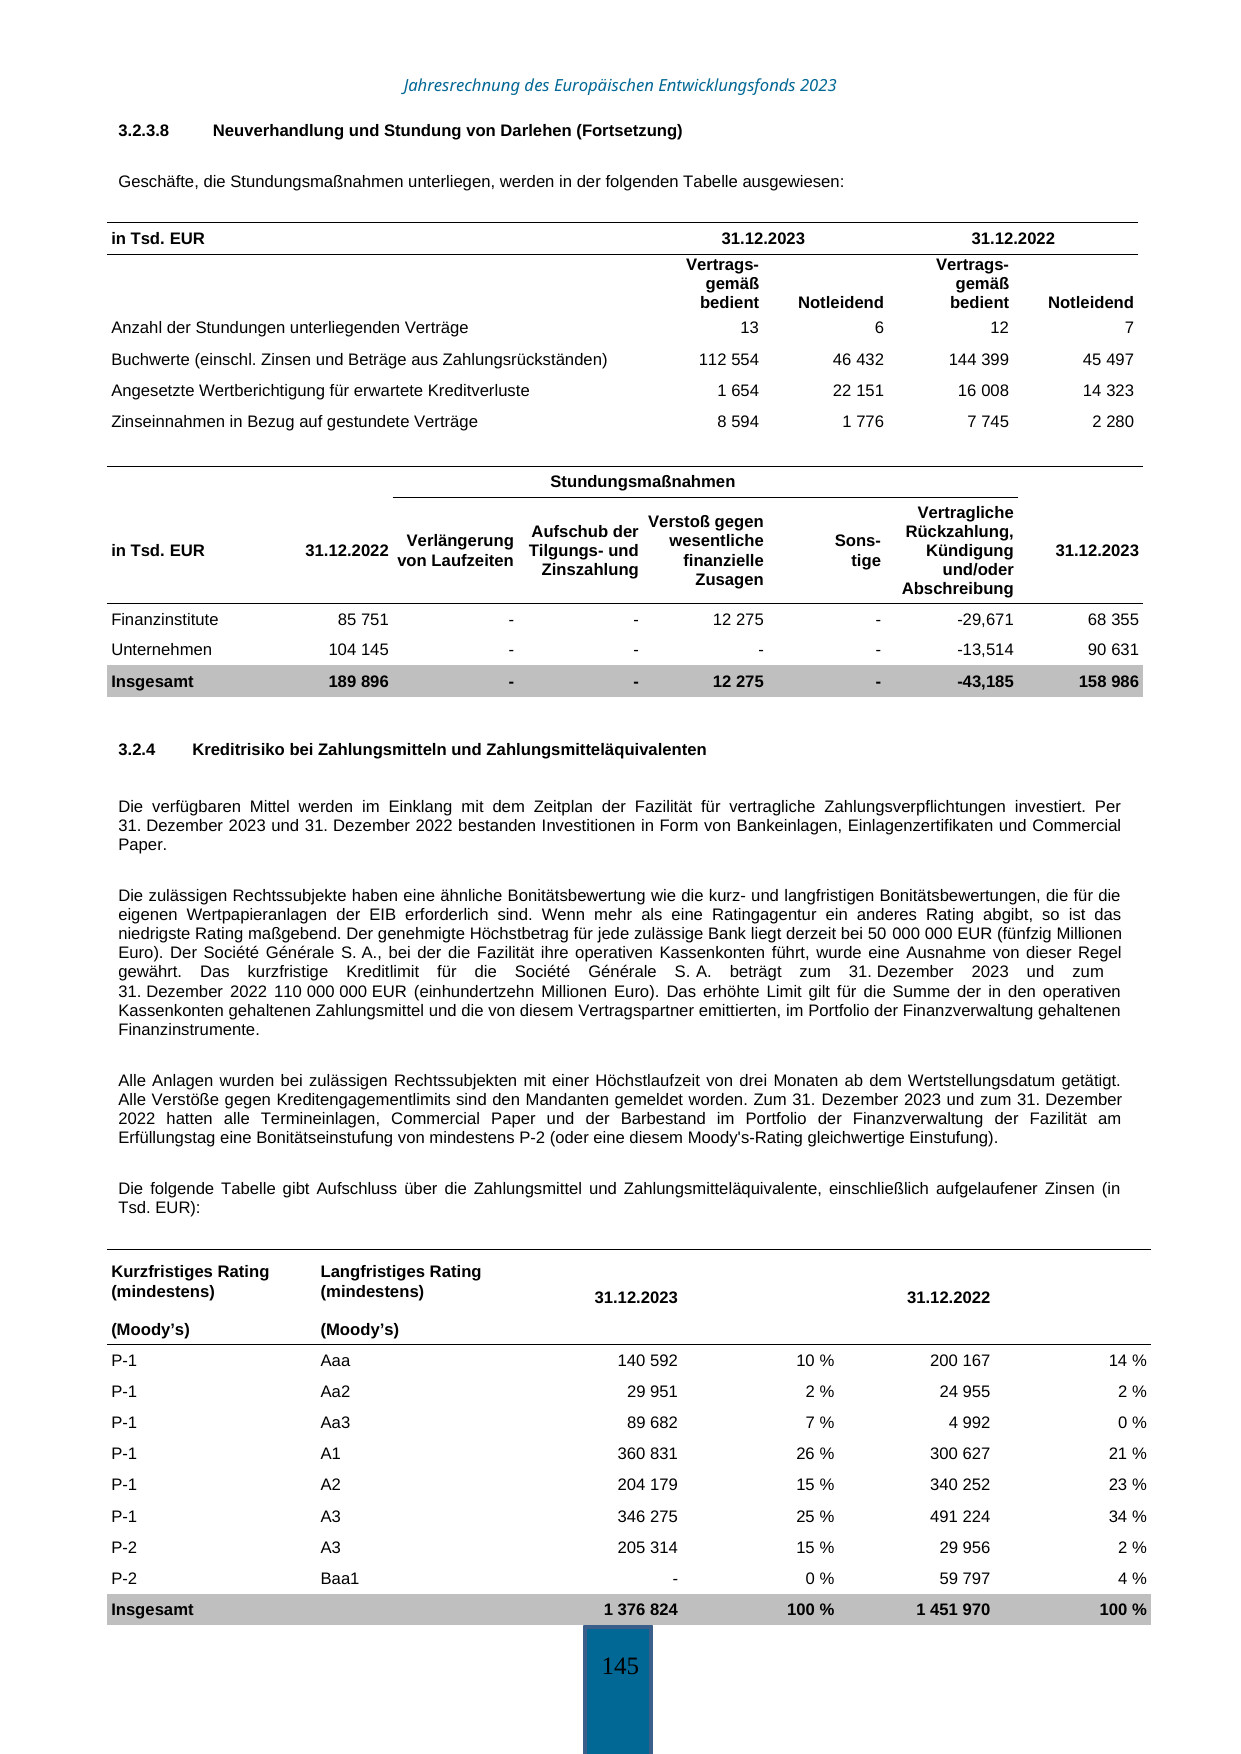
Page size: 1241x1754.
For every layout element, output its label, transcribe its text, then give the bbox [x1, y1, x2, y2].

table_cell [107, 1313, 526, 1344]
title Kreditrisiko bei Zahlungsmitteln und Zahlungsmitteläquivalenten [118, 739, 1122, 758]
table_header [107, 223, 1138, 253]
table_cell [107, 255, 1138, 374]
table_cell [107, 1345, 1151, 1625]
list Die zulässigen Rechtssubjekte haben eine ähnliche Bonitätsbewertung wie die kurz- und langfristigen Bonitätsbewertungen, die für die eigenen Wertpapieranlagen der EIB erforderlich sind. Wenn mehr als eine Ratingagentur ein anderes Rating abgibt, so ist das niedrigste Rating maßgebend. Der genehmigte Höchstbetrag für jede zulässige Bank liegt derzeit bei 50 000 000 EUR (fünfzig Millionen Euro). Der Société Générale S. A., bei der die Fazilität ihre operativen Kassenkonten führt, wurde eine Ausnahme von dieser Regel gewährt. Das kurzfristige Kreditlimit für die Société Générale S. A. beträgt zum 31. Dezember 2023 und zum 31. Dezember 2022 110 000 000 EUR (einhundertzehn Millionen Euro). Das erhöhte Limit gilt für die Summe der in den operativen Kassenkonten gehaltenen Zahlungsmittel und die von diesem Vertragspartner emittierten, im Portfolio der Finanzverwaltung gehaltenen Finanzinstrumente. [118, 886, 1122, 1039]
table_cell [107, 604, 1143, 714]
list Die folgende Tabelle gibt Aufschluss über die Zahlungsmittel und Zahlungsmitteläquivalente, einschließlich aufgelaufener Zinsen (in Tsd. EUR): [118, 1179, 1122, 1217]
text Geschäfte, die Stundungsmaßnahmen unterliegen, werden in der folgenden Tabelle ausgewiesen: [118, 171, 1122, 191]
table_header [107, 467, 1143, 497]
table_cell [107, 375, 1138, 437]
text 3.2.3.8 Neuverhandlung und Stundung von Darlehen (Fortsetzung) [118, 121, 1122, 140]
list Die verfügbaren Mittel werden im Einklang mit dem Zeitplan der Fazilität für vertragliche Zahlungsverpflichtungen investiert. Per 31. Dezember 2023 und 31. Dezember 2022 bestanden Investitionen in Form von Bankeinlagen, Einlagenzertifikaten und Commercial Paper. [118, 796, 1122, 854]
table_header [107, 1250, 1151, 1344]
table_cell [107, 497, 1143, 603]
text Alle Anlagen wurden bei zulässigen Rechtssubjekten mit einer Höchstlaufzeit von drei Monaten ab dem Wertstellungsdatum getätigt. Alle Verstöße gegen Kreditengagementlimits sind den Mandanten gemeldet worden. Zum 31. Dezember 2023 und zum 31. Dezember 2022 hatten alle Termineinlagen, Commercial Paper und der Barbestand im Portfolio der Finanzverwaltung der Fazilität am Erfüllungstag eine Bonitätseinstufung von mindestens P-2 (oder eine diesem Moody's-Rating gleichwertige Einstufung). [118, 1071, 1122, 1147]
